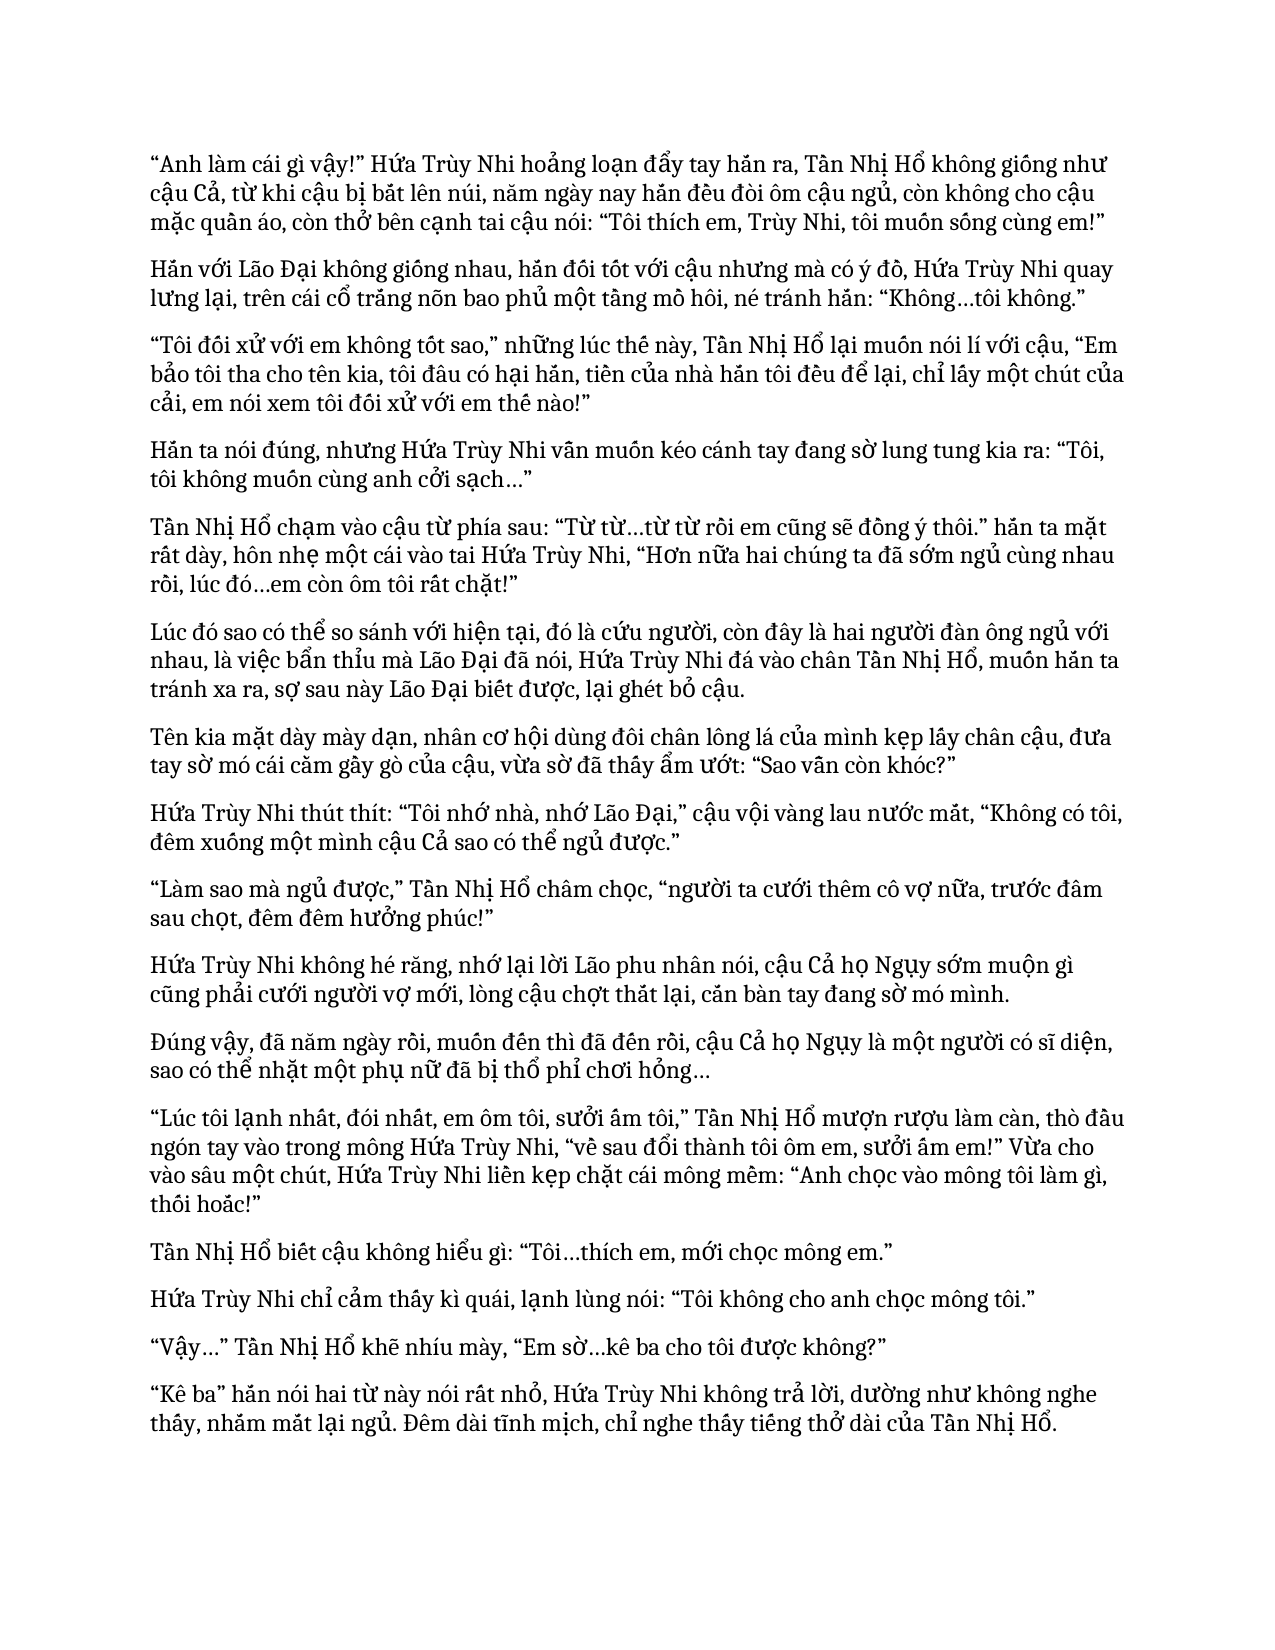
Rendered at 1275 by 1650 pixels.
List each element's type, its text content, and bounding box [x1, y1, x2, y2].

text Hứa Trùy Nhi chỉ cảm thấy kì quái, lạnh lùng nói: “Tôi không cho anh chọc mông tôi.” [150, 1285, 1125, 1314]
text “Vậy…” Tần Nhị Hổ khẽ nhíu mày, “Em sờ…kê ba cho tôi được không?” [150, 1332, 1125, 1361]
text “Anh làm cái gì vậy!” Hứa Trùy Nhi hoảng loạn đẩy tay hắn ra, Tần Nhị Hổ không giống như cậu Cả, từ khi cậu bị bắt lên núi, năm ngày nay hắn đều đòi ôm cậu ngủ, còn không cho cậu mặc quần áo, còn thở bên cạnh tai cậu nói: “Tôi thích em, Trùy Nhi, tôi muốn sống cùng em!” [150, 150, 1125, 236]
text “Tôi đối xử với em không tốt sao,” những lúc thế này, Tần Nhị Hổ lại muốn nói lí với cậu, “Em bảo tôi tha cho tên kia, tôi đâu có hại hắn, tiền của nhà hắn tôi đều để lại, chỉ lấy một chút của cải, em nói xem tôi đối xử với em thế nào!” [150, 331, 1125, 417]
text Lúc đó sao có thể so sánh với hiện tại, đó là cứu người, còn đây là hai người đàn ông ngủ với nhau, là việc bẩn thỉu mà Lão Đại đã nói, Hứa Trùy Nhi đá vào chân Tần Nhị Hổ, muốn hắn ta tránh xa ra, sợ sau này Lão Đại biết được, lại ghét bỏ cậu. [150, 617, 1125, 704]
text Tần Nhị Hổ biết cậu không hiểu gì: “Tôi…thích em, mới chọc mông em.” [150, 1237, 1125, 1266]
text “Lúc tôi lạnh nhất, đói nhất, em ôm tôi, sưởi ấm tôi,” Tần Nhị Hổ mượn rượu làm càn, thò đầu ngón tay vào trong mông Hứa Trùy Nhi, “về sau đổi thành tôi ôm em, sưởi ấm em!” Vừa cho vào sâu một chút, Hứa Trùy Nhi liền kẹp chặt cái mông mềm: “Anh chọc vào mông tôi làm gì, thối hoắc!” [150, 1104, 1125, 1219]
text Hứa Trùy Nhi thút thít: “Tôi nhớ nhà, nhớ Lão Đại,” cậu vội vàng lau nước mắt, “Không có tôi, đêm xuống một mình cậu Cả sao có thể ngủ được.” [150, 799, 1125, 856]
text Tần Nhị Hổ chạm vào cậu từ phía sau: “Từ từ…từ từ rồi em cũng sẽ đồng ý thôi.” hắn ta mặt rất dày, hôn nhẹ một cái vào tai Hứa Trùy Nhi, “Hơn nữa hai chúng ta đã sớm ngủ cùng nhau rồi, lúc đó…em còn ôm tôi rất chặt!” [150, 512, 1125, 599]
text Hắn ta nói đúng, nhưng Hứa Trùy Nhi vẫn muốn kéo cánh tay đang sờ lung tung kia ra: “Tôi, tôi không muốn cùng anh cởi sạch…” [150, 436, 1125, 494]
text Hắn với Lão Đại không giống nhau, hắn đối tốt với cậu nhưng mà có ý đồ, Hứa Trùy Nhi quay lưng lại, trên cái cổ trắng nõn bao phủ một tầng mồ hôi, né tránh hắn: “Không…tôi không.” [150, 255, 1125, 312]
text Hứa Trùy Nhi không hé răng, nhớ lại lời Lão phu nhân nói, cậu Cả họ Ngụy sớm muộn gì cũng phải cưới người vợ mới, lòng cậu chợt thắt lại, cắn bàn tay đang sờ mó mình. [150, 951, 1125, 1009]
text Đúng vậy, đã năm ngày rồi, muốn đến thì đã đến rồi, cậu Cả họ Ngụy là một người có sĩ diện, sao có thể nhặt một phụ nữ đã bị thổ phỉ chơi hỏng… [150, 1027, 1125, 1085]
text “Làm sao mà ngủ được,” Tần Nhị Hổ châm chọc, “người ta cưới thêm cô vợ nữa, trước đâm sau chọt, đêm đêm hưởng phúc!” [150, 875, 1125, 932]
text “Kê ba” hắn nói hai từ này nói rất nhỏ, Hứa Trùy Nhi không trả lời, dường như không nghe thấy, nhắm mắt lại ngủ. Đêm dài tĩnh mịch, chỉ nghe thấy tiếng thở dài của Tần Nhị Hổ. [150, 1380, 1125, 1495]
text Tên kia mặt dày mày dạn, nhân cơ hội dùng đôi chân lông lá của mình kẹp lấy chân cậu, đưa tay sờ mó cái cằm gầy gò của cậu, vừa sờ đã thấy ẩm ướt: “Sao vẫn còn khóc?” [150, 722, 1125, 780]
